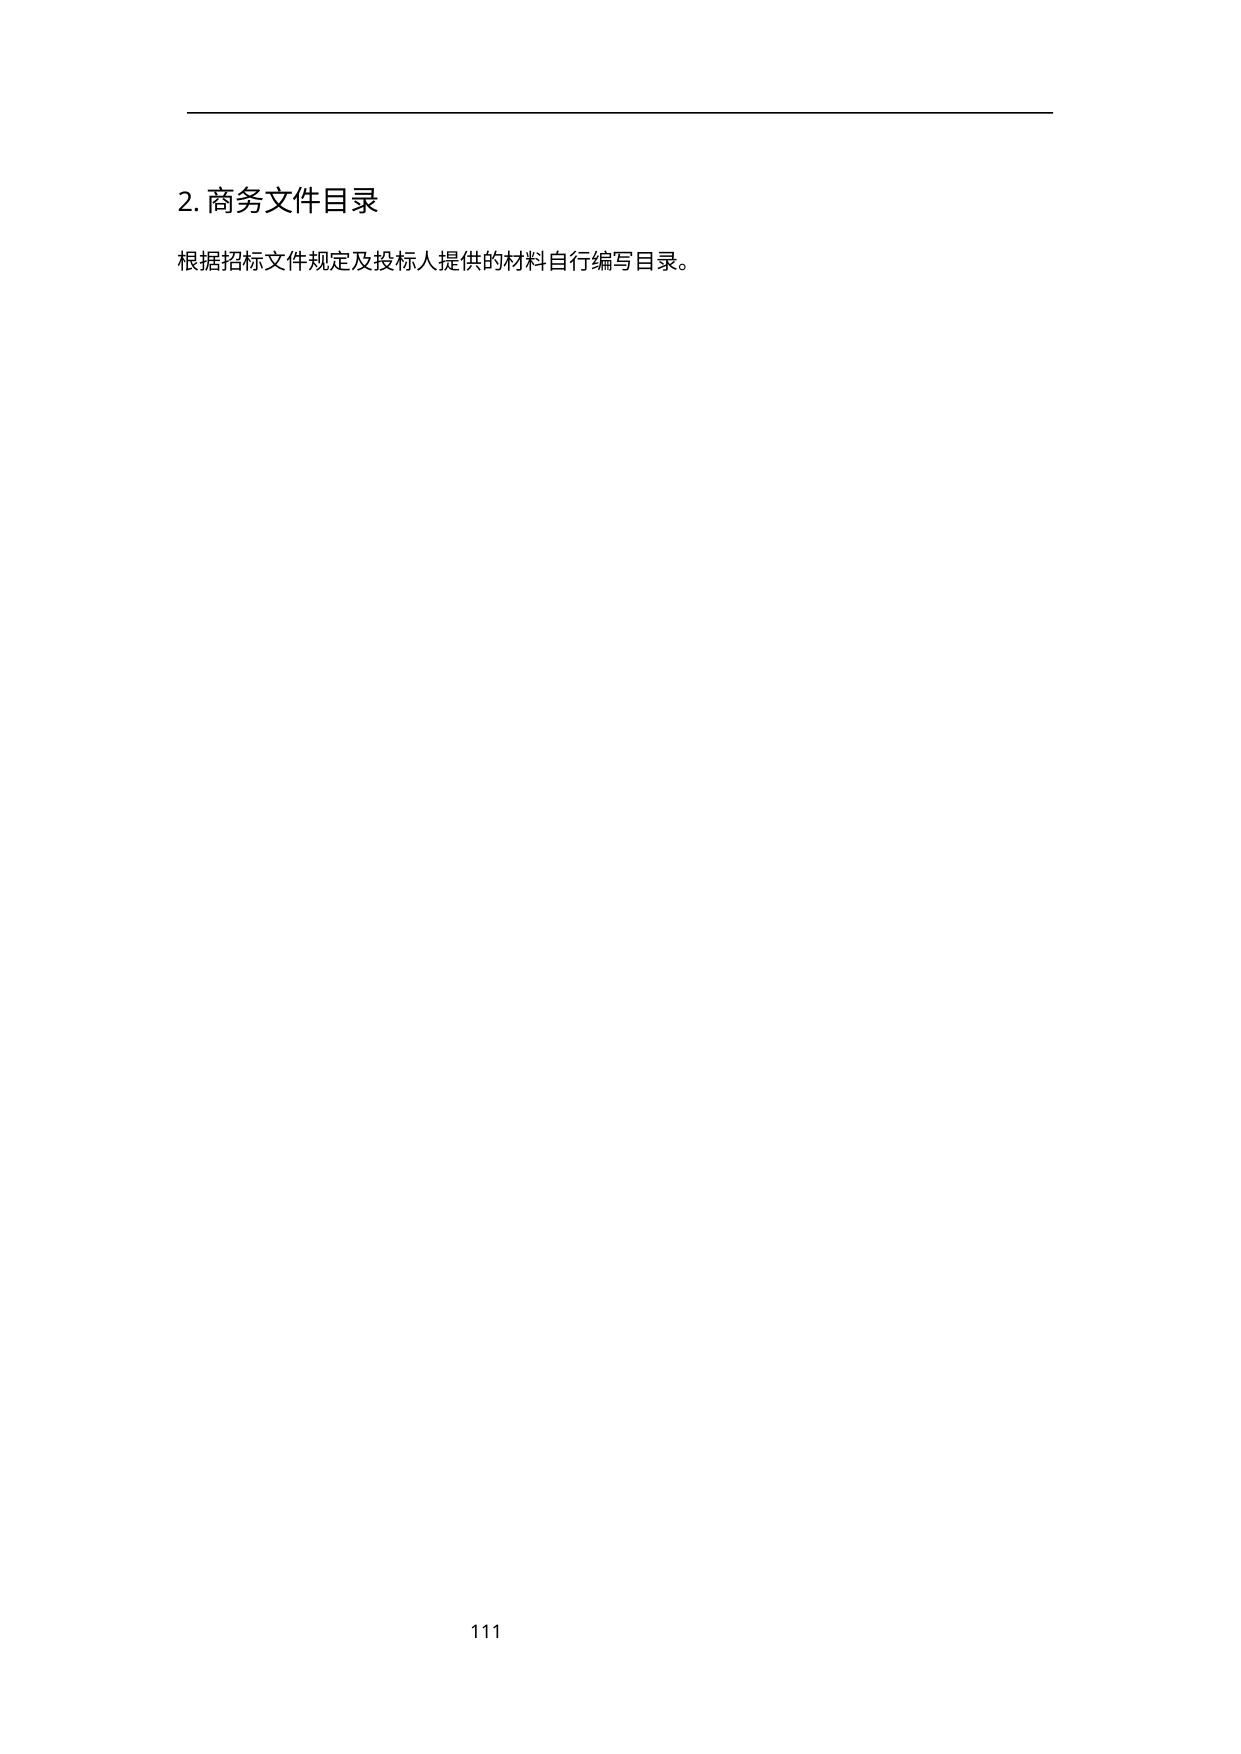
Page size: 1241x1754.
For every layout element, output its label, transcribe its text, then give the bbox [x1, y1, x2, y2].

subtitle 商务文件目录 [177, 177, 1121, 219]
text 根据招标文件规定及投标人提供的材料自行编写目录。 [177, 244, 1121, 276]
